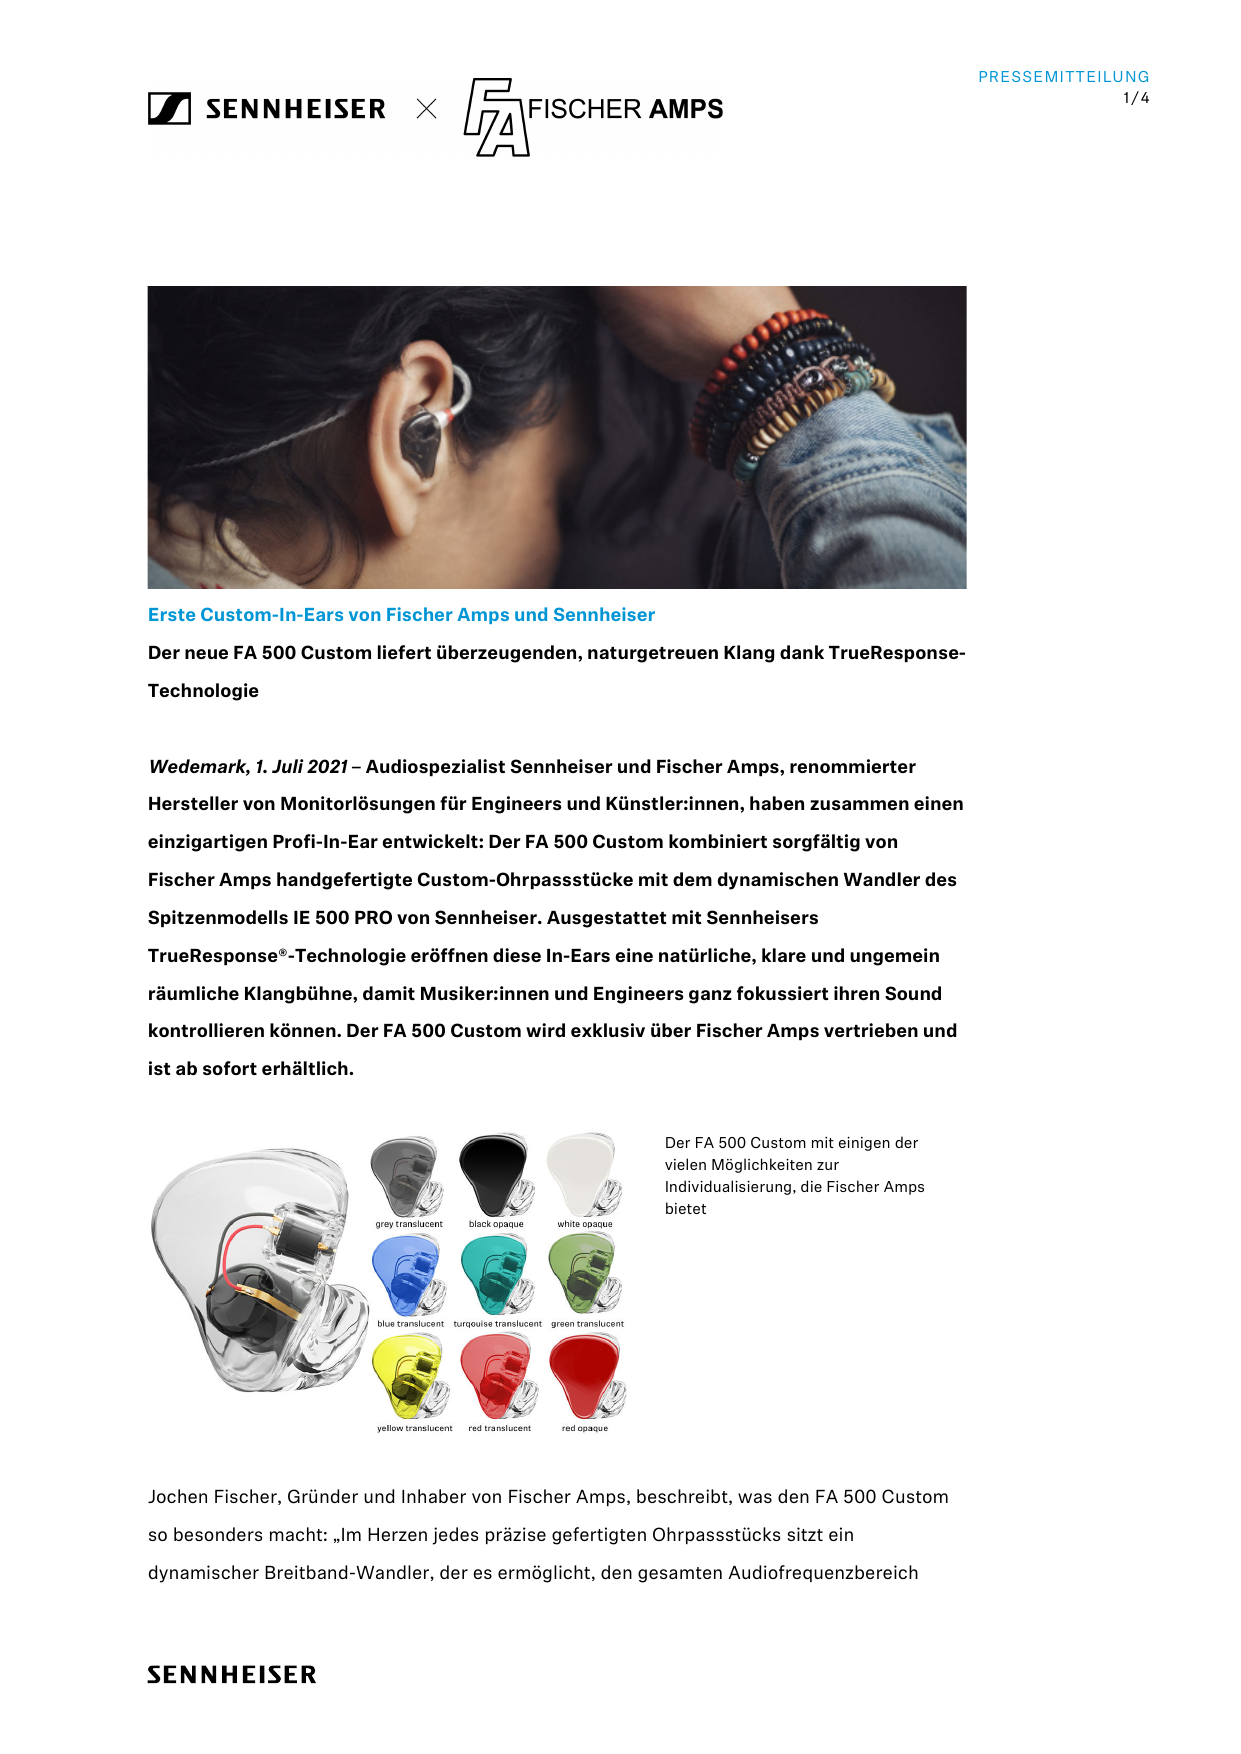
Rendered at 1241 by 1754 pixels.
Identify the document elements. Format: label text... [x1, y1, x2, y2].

picture [148, 77, 723, 157]
picture [147, 1130, 627, 1435]
text Der neue FA 500 Custom liefert überzeugenden, naturgetreuen Klang dank TrueResponse-Technologie [148, 639, 968, 702]
table_header [148, 1131, 664, 1445]
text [148, 1483, 968, 1584]
table_header Der FA 500 Custom mit einigen der vielen Möglichkeiten zur Individualisierung, die Fischer Amps bietet [665, 1131, 968, 1445]
text Wedemark, 1. Juli 2021 – Audiospezialist Sennheiser und Fischer Amps, renommierter Hersteller von Monitorlösungen für Engineers und Künstler:innen, haben zusammen einen einzigartigen Profi-In-Ear entwickelt: Der FA 500 Custom kombiniert sorgfältig von Fischer Amps handgefertigte Custom-Ohrpassstücke mit dem dynamischen Wandler des Spitzenmodells IE 500 PRO von Sennheiser. Ausgestattet mit Sennheisers TrueResponse®-Technologie eröffnen diese In-Ears eine natürliche, klare und ungemein räumliche Klangbühne, damit Musiker:innen und Engineers ganz fokussiert ihren Sound kontrollieren können. Der FA 500 Custom wird exklusiv über Fischer Amps vertrieben und ist ab sofort erhältlich. [148, 752, 968, 1080]
picture [147, 286, 967, 589]
